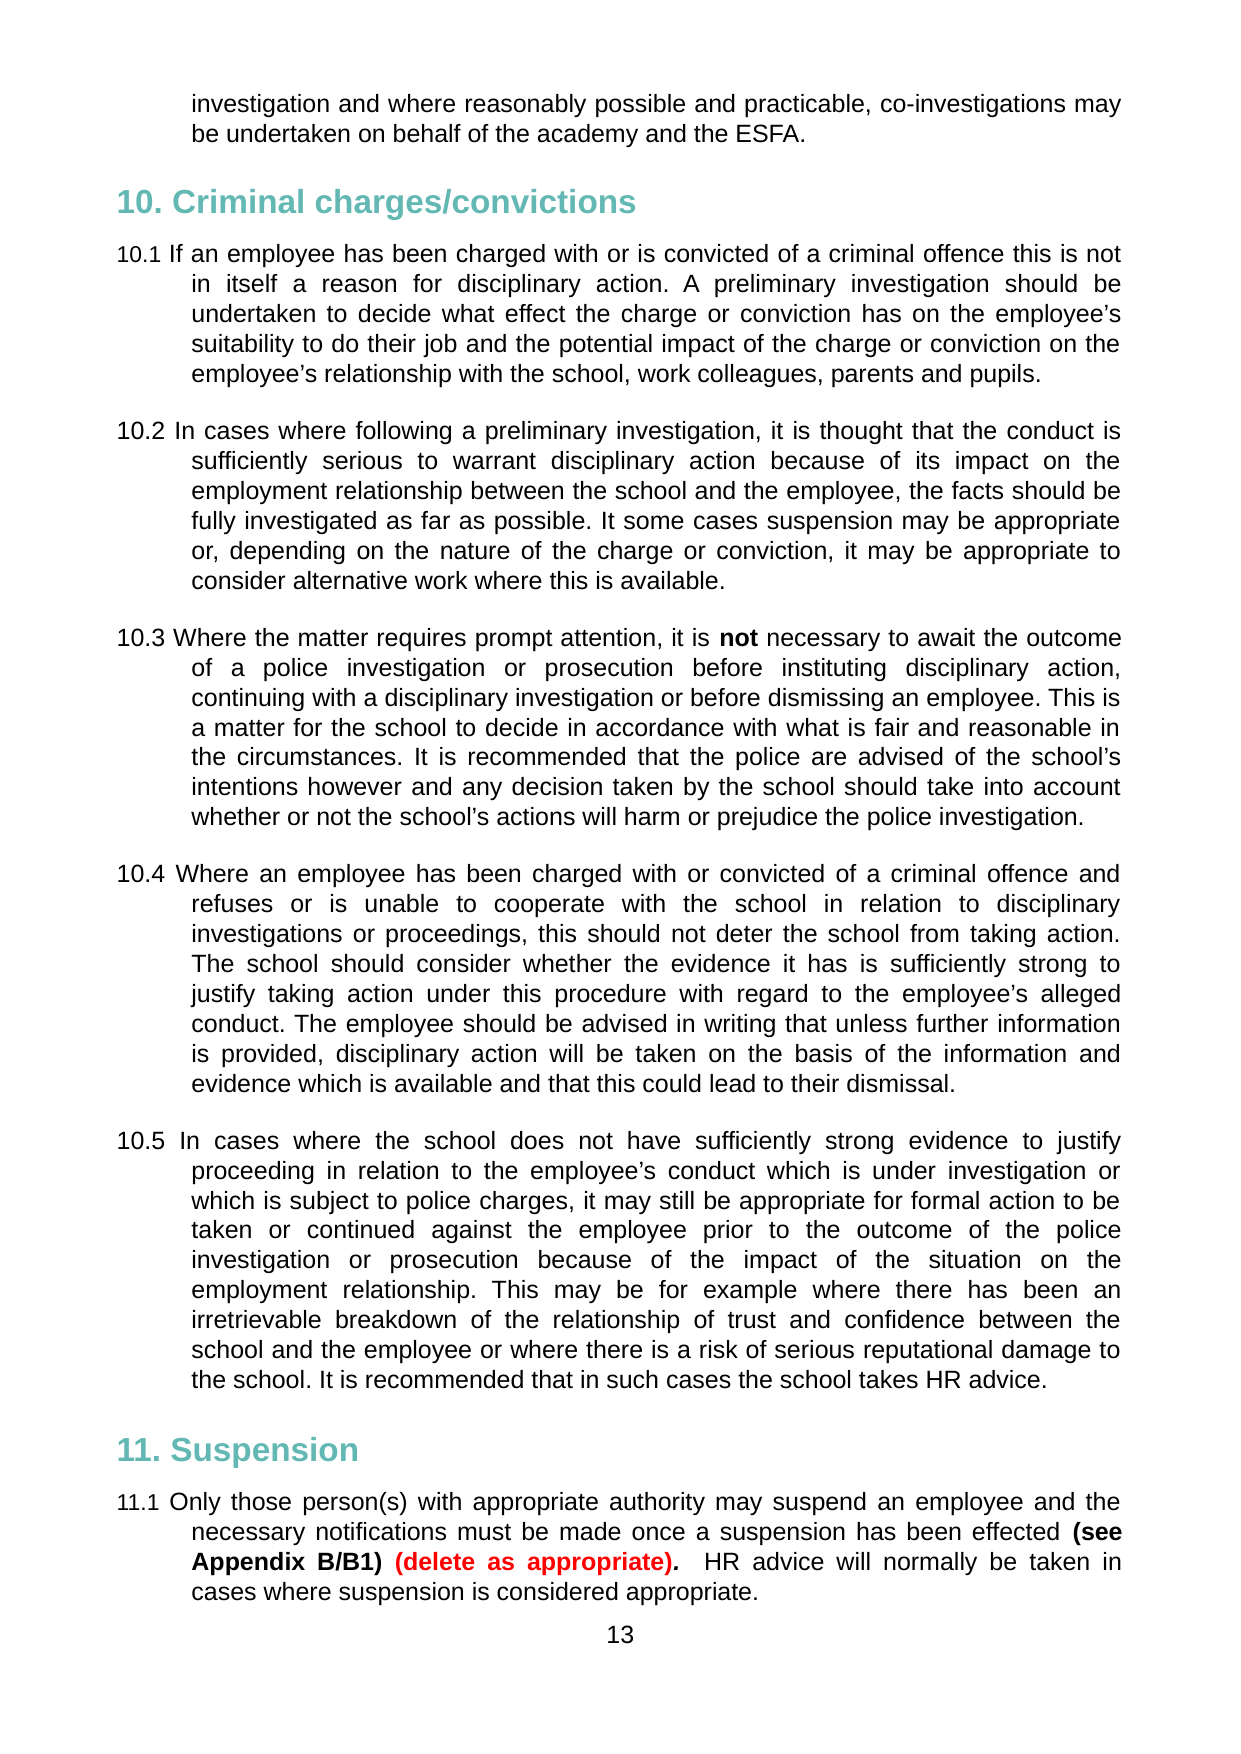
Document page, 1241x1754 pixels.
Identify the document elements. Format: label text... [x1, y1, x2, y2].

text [116, 89, 1123, 148]
text 11.1 Only those person(s) with appropriate authority may suspend an employee and the necessary notifications must be made once a suspension has been effected (see Appendix B/B1) (delete as appropriate). HR advice will normally be taken in cases where suspension is considered appropriate. [116, 1487, 1123, 1606]
text 10.1 If an employee has been charged with or is convicted of a criminal offence this is not in itself a reason for disciplinary action. A preliminary investigation should be undertaken to decide what effect the charge or conviction has on the employee’s suitability to do their job and the potential impact of the charge or conviction on the employee’s relationship with the school, work colleagues, parents and pupils. [116, 239, 1123, 388]
text 10.2 In cases where following a preliminary investigation, it is thought that the conduct is sufficiently serious to warrant disciplinary action because of its impact on the employment relationship between the school and the employee, the facts should be fully investigated as far as possible. It some cases suspension may be appropriate or, depending on the nature of the charge or conviction, it may be appropriate to consider alternative work where this is available. [116, 416, 1123, 594]
text 10.3 Where the matter requires prompt attention, it is not necessary to await the outcome of a police investigation or prosecution before instituting disciplinary action, continuing with a disciplinary investigation or before dismissing an employee. This is a matter for the school to decide in accordance with what is fair and reasonable in the circumstances. It is recommended that the police are advised of the school’s intentions however and any decision taken by the school should take into account whether or not the school’s actions will harm or prejudice the police investigation. [116, 623, 1123, 831]
text 10.5 In cases where the school does not have sufficiently strong evidence to justify proceeding in relation to the employee’s conduct which is under investigation or which is subject to police charges, it may still be appropriate for formal action to be taken or continued against the employee prior to the outcome of the police investigation or prosecution because of the impact of the situation on the employment relationship. This may be for example where there has been an irretrievable breakdown of the relationship of trust and confidence between the school and the employee or where there is a risk of serious reputational damage to the school. It is recommended that in such cases the school takes HR advice. [116, 1126, 1123, 1394]
subtitle 11. Suspension [116, 1430, 1123, 1469]
subtitle 10. Criminal charges/convictions [116, 182, 1123, 221]
text 10.4 Where an employee has been charged with or convicted of a criminal offence and refuses or is unable to cooperate with the school in relation to disciplinary investigations or proceedings, this should not deter the school from taking action. The school should consider whether the evidence it has is sufficiently strong to justify taking action under this procedure with regard to the employee’s alleged conduct. The employee should be advised in writing that unless further information is provided, disciplinary action will be taken on the basis of the information and evidence which is available and that this could lead to their dismissal. [116, 859, 1123, 1097]
